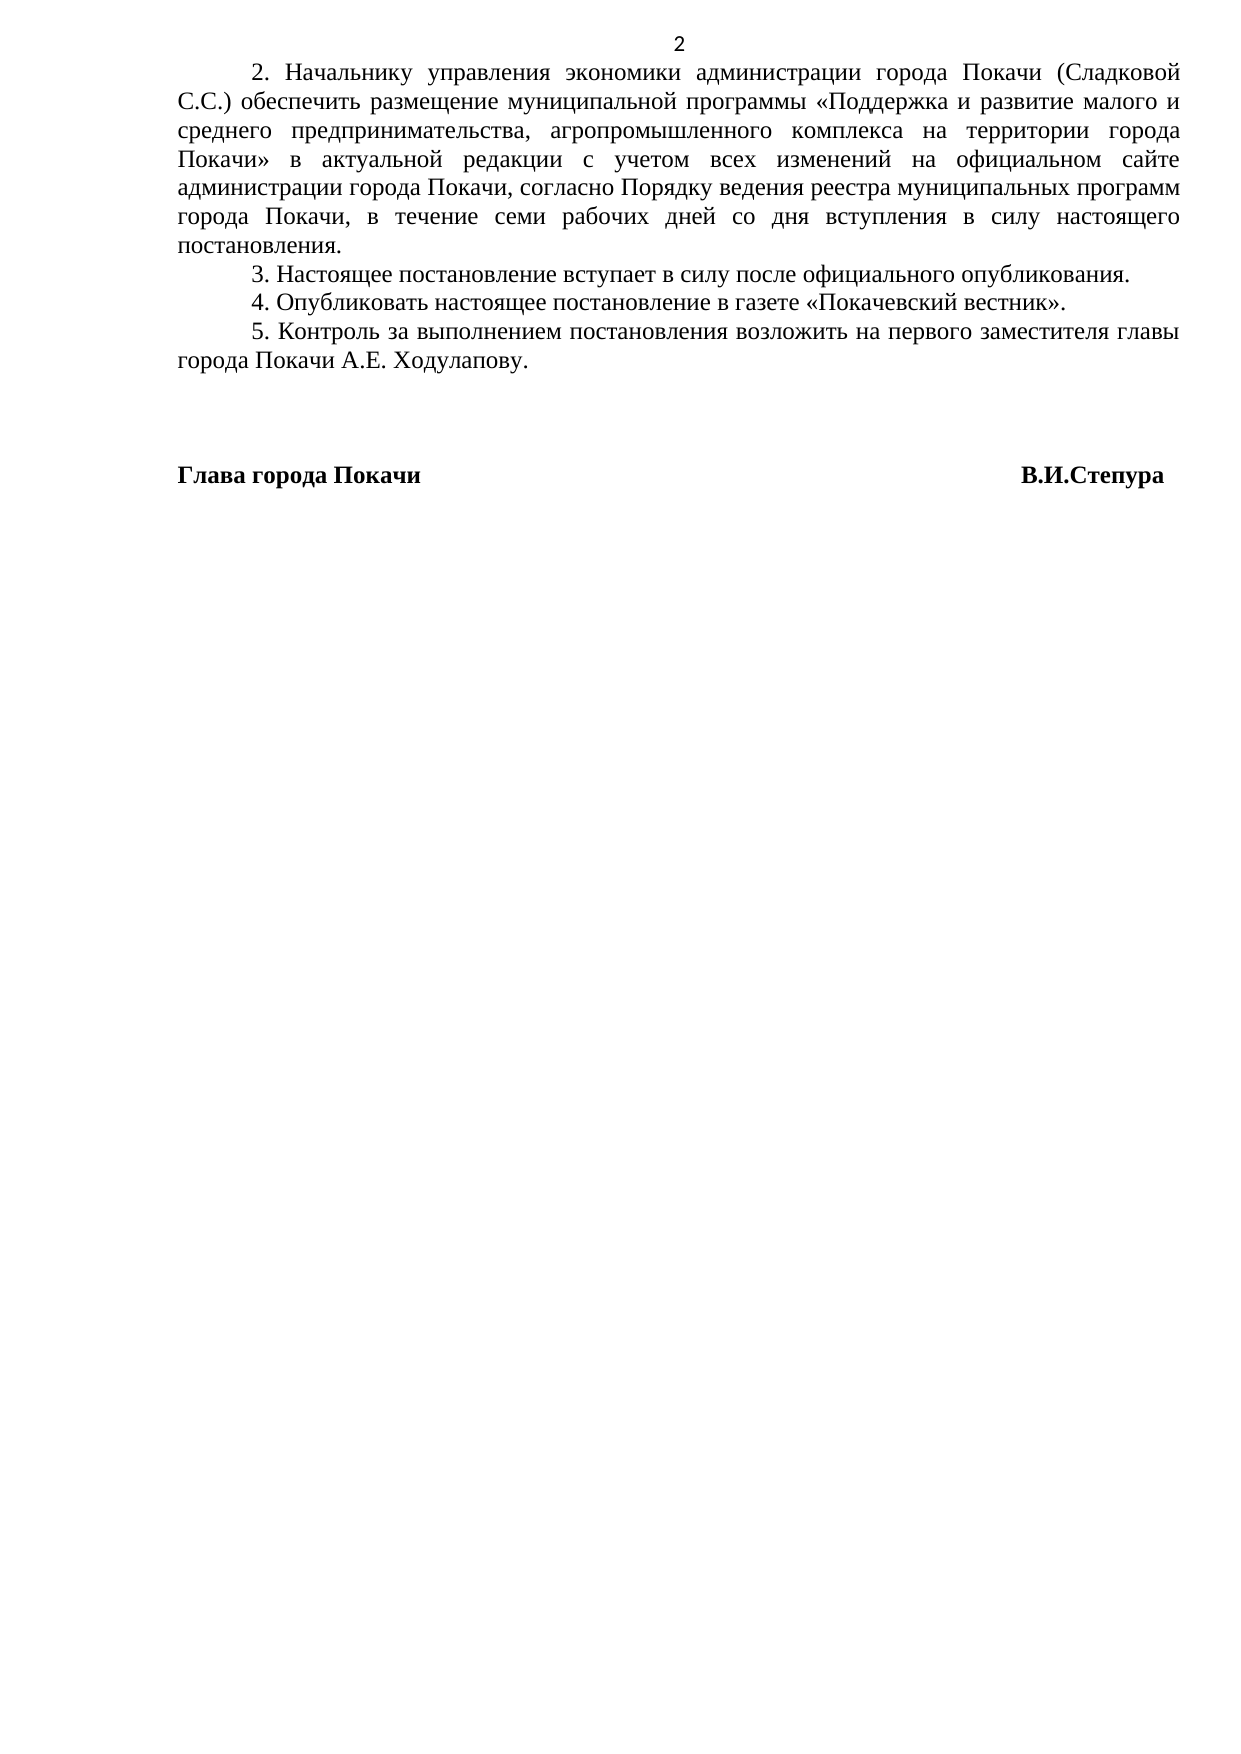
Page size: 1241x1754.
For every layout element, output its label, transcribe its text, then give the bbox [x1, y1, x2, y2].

text Глава города Покачи В.И.Степура [177, 460, 1182, 489]
text 5. Контроль за выполнением постановления возложить на первого заместителя главы города Покачи А.Е. Ходулапову. [177, 316, 1181, 374]
text 4. Опубликовать настоящее постановление в газете «Покачевский вестник». [177, 287, 1181, 316]
text 3. Настоящее постановление вступает в силу после официального опубликования. [177, 259, 1181, 287]
text 2. Начальнику управления экономики администрации города Покачи (Сладковой С.С.) обеспечить размещение муниципальной программы «Поддержка и развитие малого и среднего предпринимательства, агропромышленного комплекса на территории города Покачи» в актуальной редакции с учетом всех изменений на официальном сайте администрации города Покачи, согласно Порядку ведения реестра муниципальных программ города Покачи, в течение семи рабочих дней со дня вступления в силу настоящего постановления. [177, 57, 1181, 259]
